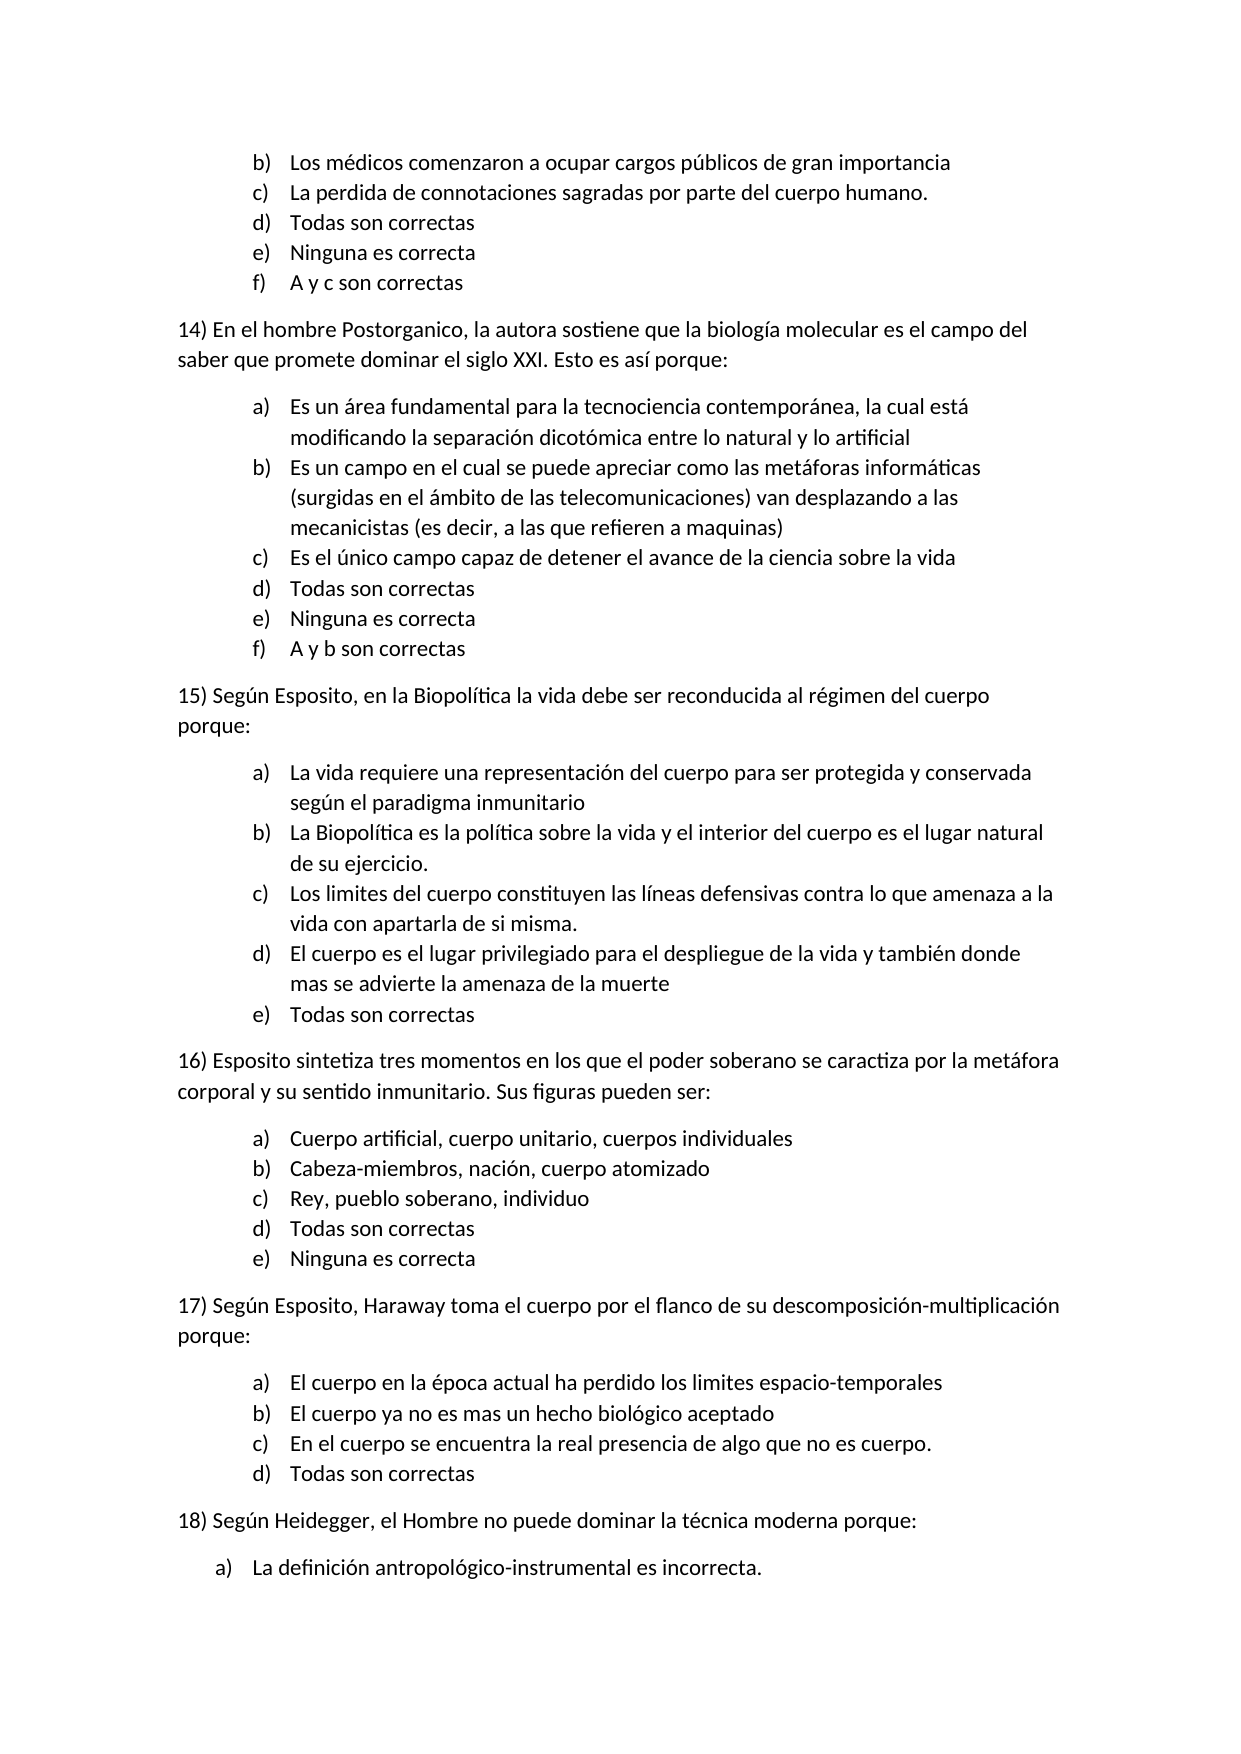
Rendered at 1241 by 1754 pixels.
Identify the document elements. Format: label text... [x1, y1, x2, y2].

list Todas son correctas [252, 1000, 1063, 1028]
list La Biopolítica es la política sobre la vida y el interior del cuerpo es el lugar natural de su ejercicio. [252, 818, 1063, 877]
list El cuerpo ya no es mas un hecho biológico aceptado [252, 1399, 1063, 1427]
list A y c son correctas [252, 268, 1063, 296]
list Todas son correctas [252, 574, 1063, 602]
list Ninguna es correcta [252, 604, 1063, 632]
list Es el único campo capaz de detener el avance de la ciencia sobre la vida [252, 543, 1063, 571]
list Todas son correctas [252, 1459, 1063, 1487]
text 17) Según Esposito, Haraway toma el cuerpo por el flanco de su descomposición-multiplicación porque: [177, 1291, 1063, 1349]
list Los limites del cuerpo constituyen las líneas defensivas contra lo que amenaza a la vida con apartarla de si misma. [252, 879, 1063, 937]
list Es un área fundamental para la tecnociencia contemporánea, la cual está modificando la separación dicotómica entre lo natural y lo artificial [252, 392, 1063, 451]
list La vida requiere una representación del cuerpo para ser protegida y conservada según el paradigma inmunitario [252, 758, 1063, 816]
text 15) Según Esposito, en la Biopolítica la vida debe ser reconducida al régimen del cuerpo porque: [177, 681, 1063, 739]
list Los médicos comenzaron a ocupar cargos públicos de gran importancia [252, 148, 1063, 176]
list Todas son correctas [252, 208, 1063, 236]
text 18) Según Heidegger, el Hombre no puede dominar la técnica moderna porque: [177, 1506, 1063, 1534]
list Rey, pueblo soberano, individuo [252, 1184, 1063, 1212]
list El cuerpo es el lugar privilegiado para el despliegue de la vida y también donde mas se advierte la amenaza de la muerte [252, 939, 1063, 997]
list Ninguna es correcta [252, 238, 1063, 266]
list La definición antropológico-instrumental es incorrecta. [215, 1553, 1063, 1581]
list Cabeza-miembros, nación, cuerpo atomizado [252, 1154, 1063, 1182]
list Ninguna es correcta [252, 1244, 1063, 1272]
list Es un campo en el cual se puede apreciar como las metáforas informáticas (surgidas en el ámbito de las telecomunicaciones) van desplazando a las mecanicistas (es decir, a las que refieren a maquinas) [252, 453, 1063, 541]
list La perdida de connotaciones sagradas por parte del cuerpo humano. [252, 178, 1063, 206]
list Cuerpo artificial, cuerpo unitario, cuerpos individuales [252, 1124, 1063, 1152]
text 16) Esposito sintetiza tres momentos en los que el poder soberano se caractiza por la metáfora corporal y su sentido inmunitario. Sus figuras pueden ser: [177, 1047, 1063, 1105]
list A y b son correctas [252, 634, 1063, 662]
text 14) En el hombre Postorganico, la autora sostiene que la biología molecular es el campo del saber que promete dominar el siglo XXI. Esto es así porque: [177, 315, 1063, 373]
list El cuerpo en la época actual ha perdido los limites espacio-temporales [252, 1368, 1063, 1396]
list En el cuerpo se encuentra la real presencia de algo que no es cuerpo. [252, 1429, 1063, 1457]
list Todas son correctas [252, 1214, 1063, 1242]
